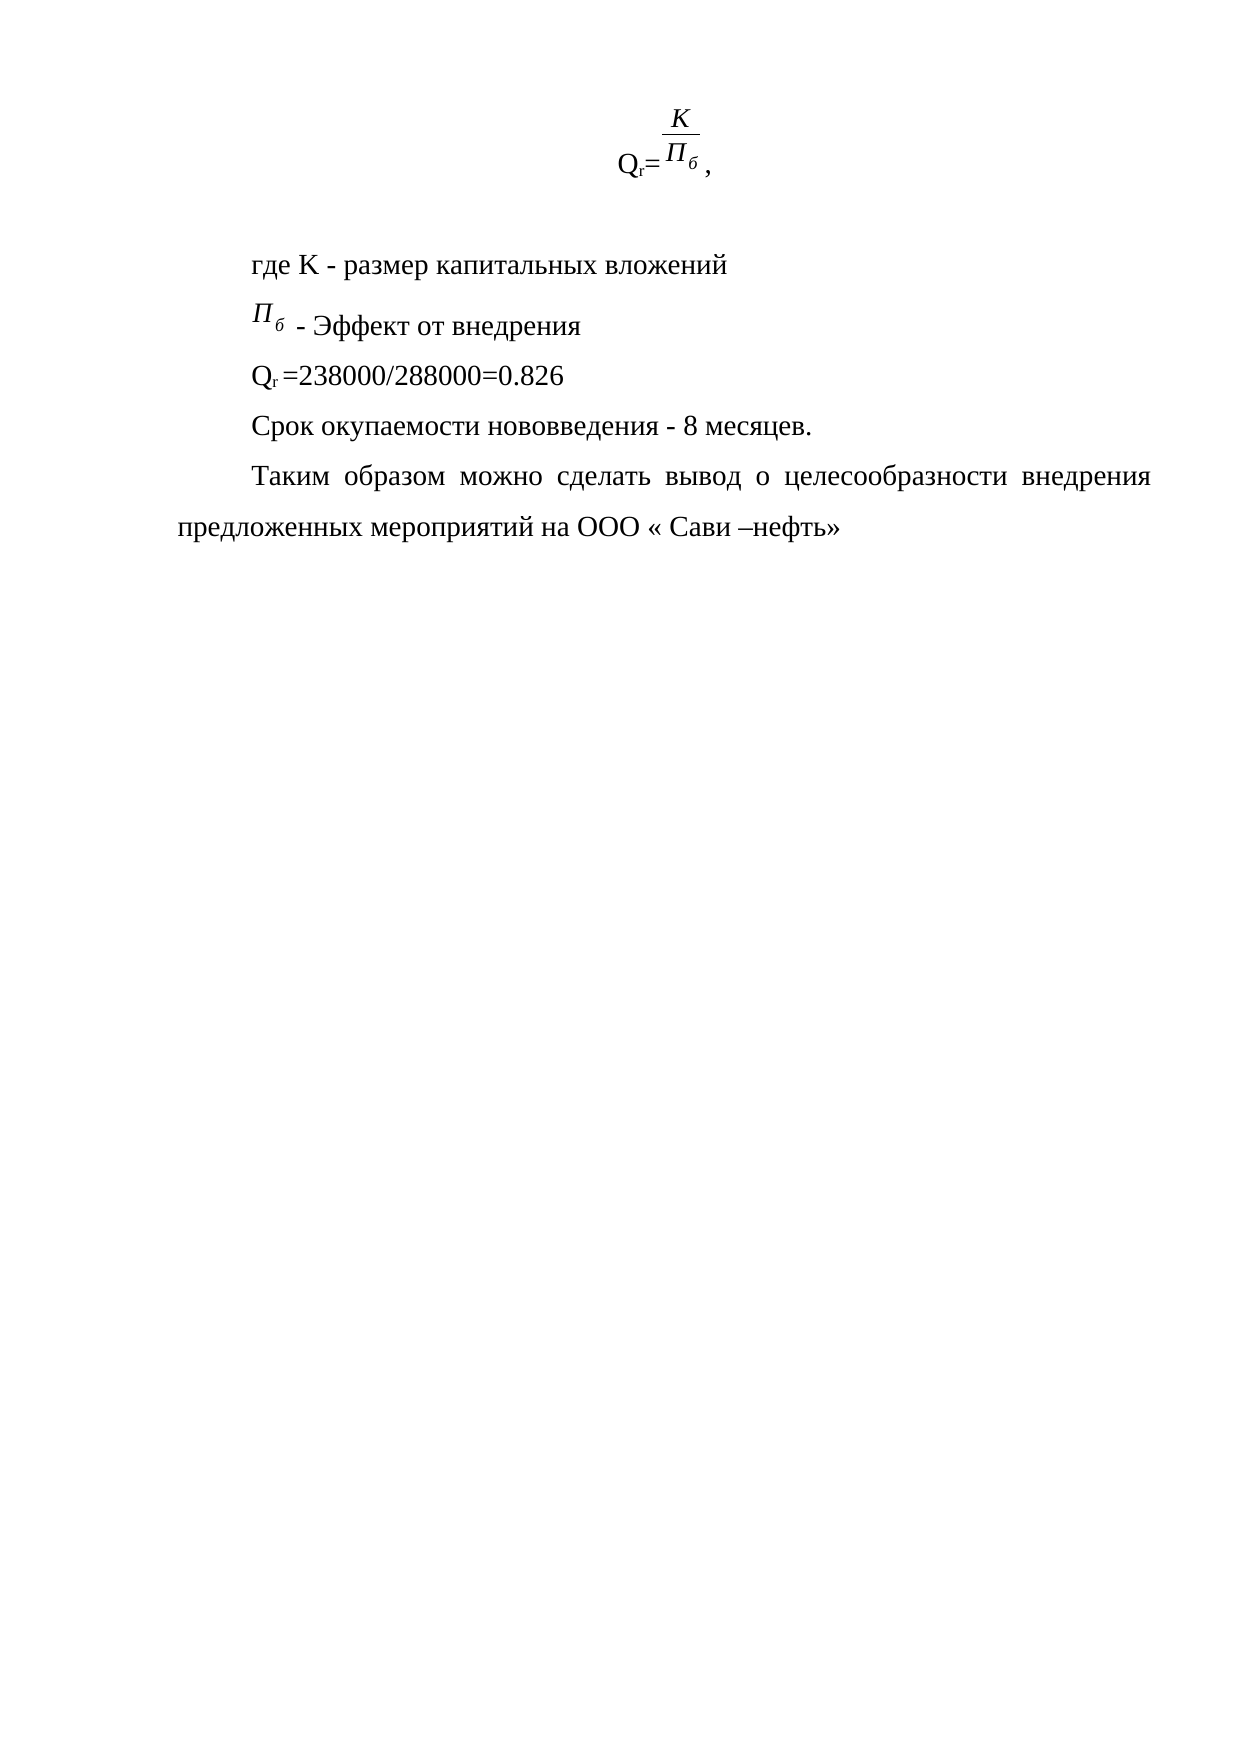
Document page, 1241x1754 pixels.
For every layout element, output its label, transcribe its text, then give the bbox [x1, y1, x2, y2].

text Qr =238000/288000=0.826 [177, 358, 1152, 391]
text Срок окупаемости нововведения - 8 месяцев. [177, 408, 1152, 442]
text где K - размер капитальных вложений [177, 247, 1152, 281]
text - Эффект от внедрения [177, 297, 1152, 341]
text Таким образом можно сделать вывод о целесообразности внедрения предложенных мероприятий на ООО « Сави –нефть» [177, 458, 1152, 542]
text Qr=, [177, 103, 1152, 180]
